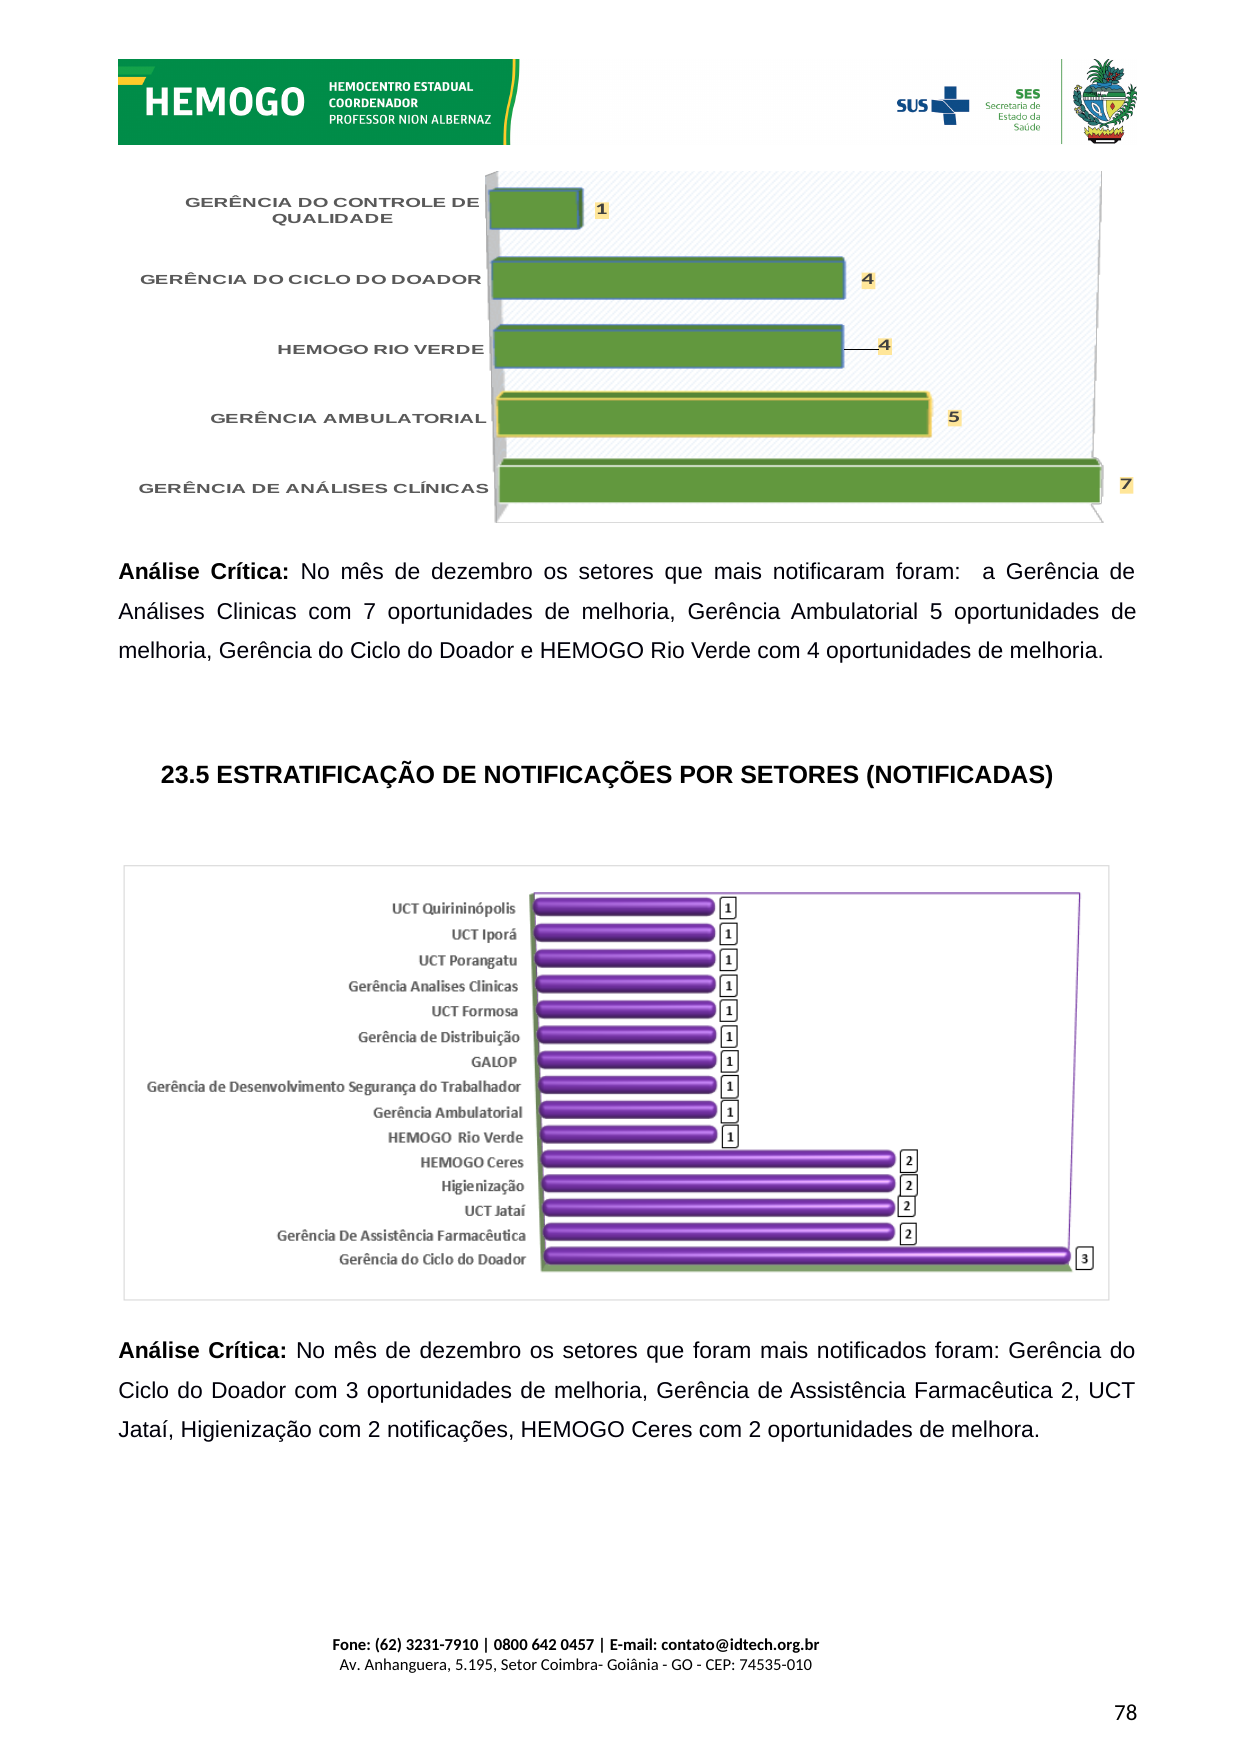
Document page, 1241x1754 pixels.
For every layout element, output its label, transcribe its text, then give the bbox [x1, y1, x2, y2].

text Análise Crítica: No mês de dezembro os setores que foram mais notificados foram: Gerência do Ciclo do Doador com 3 oportunidades de melhoria, Gerência de Assistência Farmacêutica 2, UCT Jataí, Higienização com 2 notificações, HEMOGO Ceres com 2 oportunidades de melhora. [118, 1337, 1137, 1443]
picture [118, 846, 1123, 1313]
text Análise Crítica: No mês de dezembro os setores que mais notificaram foram: a Gerência de Análises Clinicas com 7 oportunidades de melhoria, Gerência Ambulatorial 5 oportunidades de melhoria, Gerência do Ciclo do Doador e HEMOGO Rio Verde com 4 oportunidades de melhoria. [118, 558, 1137, 663]
subtitle 23.5 ESTRATIFICAÇÃO DE NOTIFICAÇÕES POR SETORES (NOTIFICADAS) [161, 760, 1137, 789]
picture [118, 59, 1137, 145]
